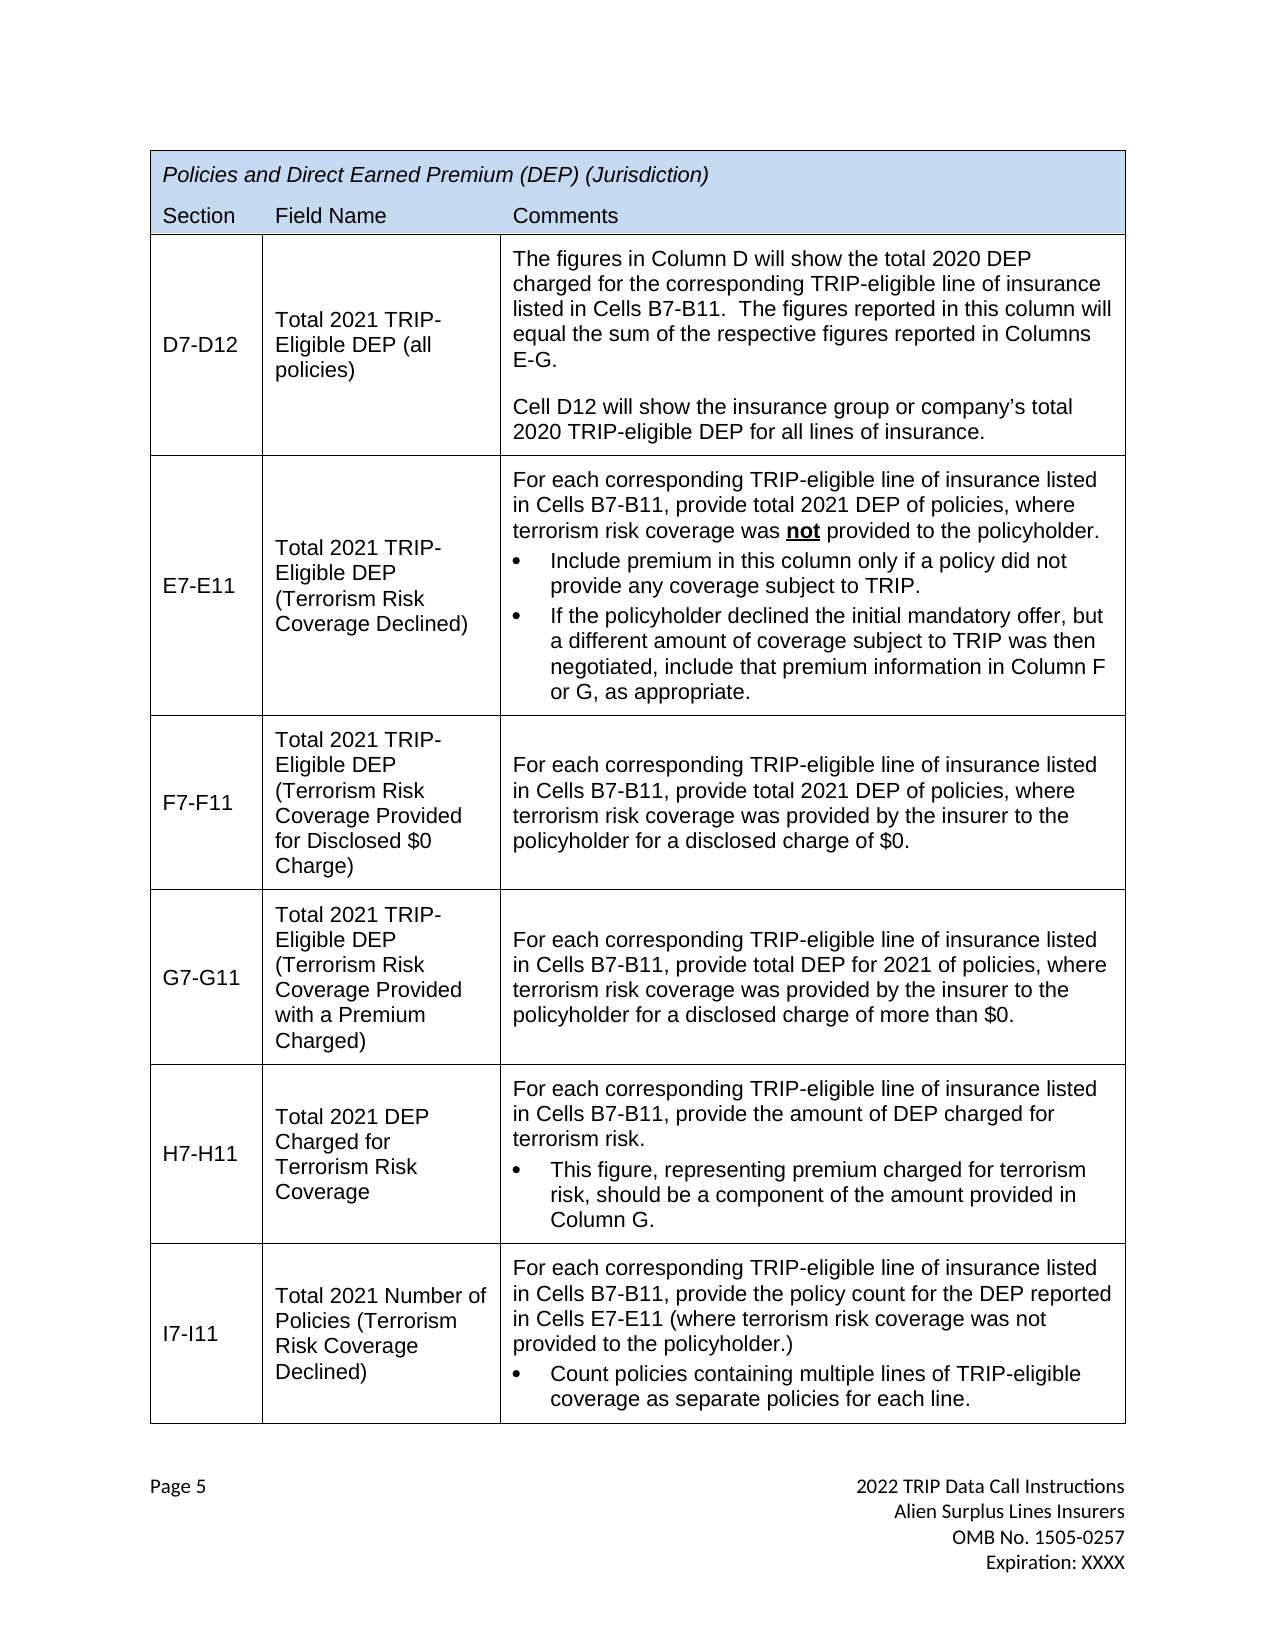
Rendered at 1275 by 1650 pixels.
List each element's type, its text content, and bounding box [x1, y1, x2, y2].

table_cell Comments [501, 192, 1125, 233]
table_cell For each corresponding TRIP-eligible line of insurance listed in Cells B7-B11, provide total 2021 DEP of policies, where terrorism risk coverage was provided by the insurer to the policyholder for a disclosed charge of $0. [501, 716, 1125, 889]
table_cell G7-G11 [151, 890, 262, 1064]
table_header Policies and Direct Earned Premium (DEP) (Jurisdiction) [151, 151, 1125, 192]
table_cell Total 2021 TRIP-Eligible DEP (Terrorism Risk Coverage Provided with a Premium Charged) [263, 890, 500, 1064]
table_cell Total 2021 DEP Charged for Terrorism Risk Coverage [263, 1065, 500, 1243]
table_cell For each corresponding TRIP-eligible line of insurance listed in Cells B7-B11, provide total DEP for 2021 of policies, where terrorism risk coverage was provided by the insurer to the policyholder for a disclosed charge of more than $0. [501, 890, 1125, 1064]
table_cell Field Name [263, 192, 501, 233]
table_cell Total 2021 Number of Policies (Terrorism Risk Coverage Declined) [263, 1244, 500, 1422]
table_cell D7-D12 [151, 235, 262, 455]
table_cell Total 2021 TRIP-Eligible DEP (Terrorism Risk Coverage Declined) [263, 456, 500, 715]
table_cell The figures in Column D will show the total 2020 DEP charged for the corresponding TRIP-eligible line of insurance listed in Cells B7-B11. The figures reported in this column will equal the sum of the respective figures reported in Columns E-G. Cell D12 will show the insurance group or company’s total 2020 TRIP-eligible DEP for all lines of insurance. [501, 235, 1125, 455]
table_cell For each corresponding TRIP-eligible line of insurance listed in Cells B7-B11, provide total 2021 DEP of policies, where terrorism risk coverage was not provided to the policyholder. Include premium in this column only if a policy did not provide any coverage subject to TRIP. If the policyholder declined the initial mandatory offer, but a different amount of coverage subject to TRIP was then negotiated, include that premium information in Column F or G, as appropriate. [501, 456, 1125, 715]
table_cell Total 2021 TRIP-Eligible DEP (Terrorism Risk Coverage Provided for Disclosed $0 Charge) [263, 716, 500, 889]
table_cell I7-I11 [151, 1244, 262, 1422]
table_cell H7-H11 [151, 1065, 262, 1243]
table_cell F7-F11 [151, 716, 262, 889]
table_cell For each corresponding TRIP-eligible line of insurance listed in Cells B7-B11, provide the amount of DEP charged for terrorism risk. This figure, representing premium charged for terrorism risk, should be a component of the amount provided in Column G. [501, 1065, 1125, 1243]
table_cell Section [151, 192, 263, 233]
table_cell E7-E11 [151, 456, 262, 715]
table_cell For each corresponding TRIP-eligible line of insurance listed in Cells B7-B11, provide the policy count for the DEP reported in Cells E7-E11 (where terrorism risk coverage was not provided to the policyholder.) Count policies containing multiple lines of TRIP-eligible coverage as separate policies for each line. [501, 1244, 1125, 1422]
table_cell Total 2021 TRIP-Eligible DEP (all policies) [263, 235, 500, 455]
